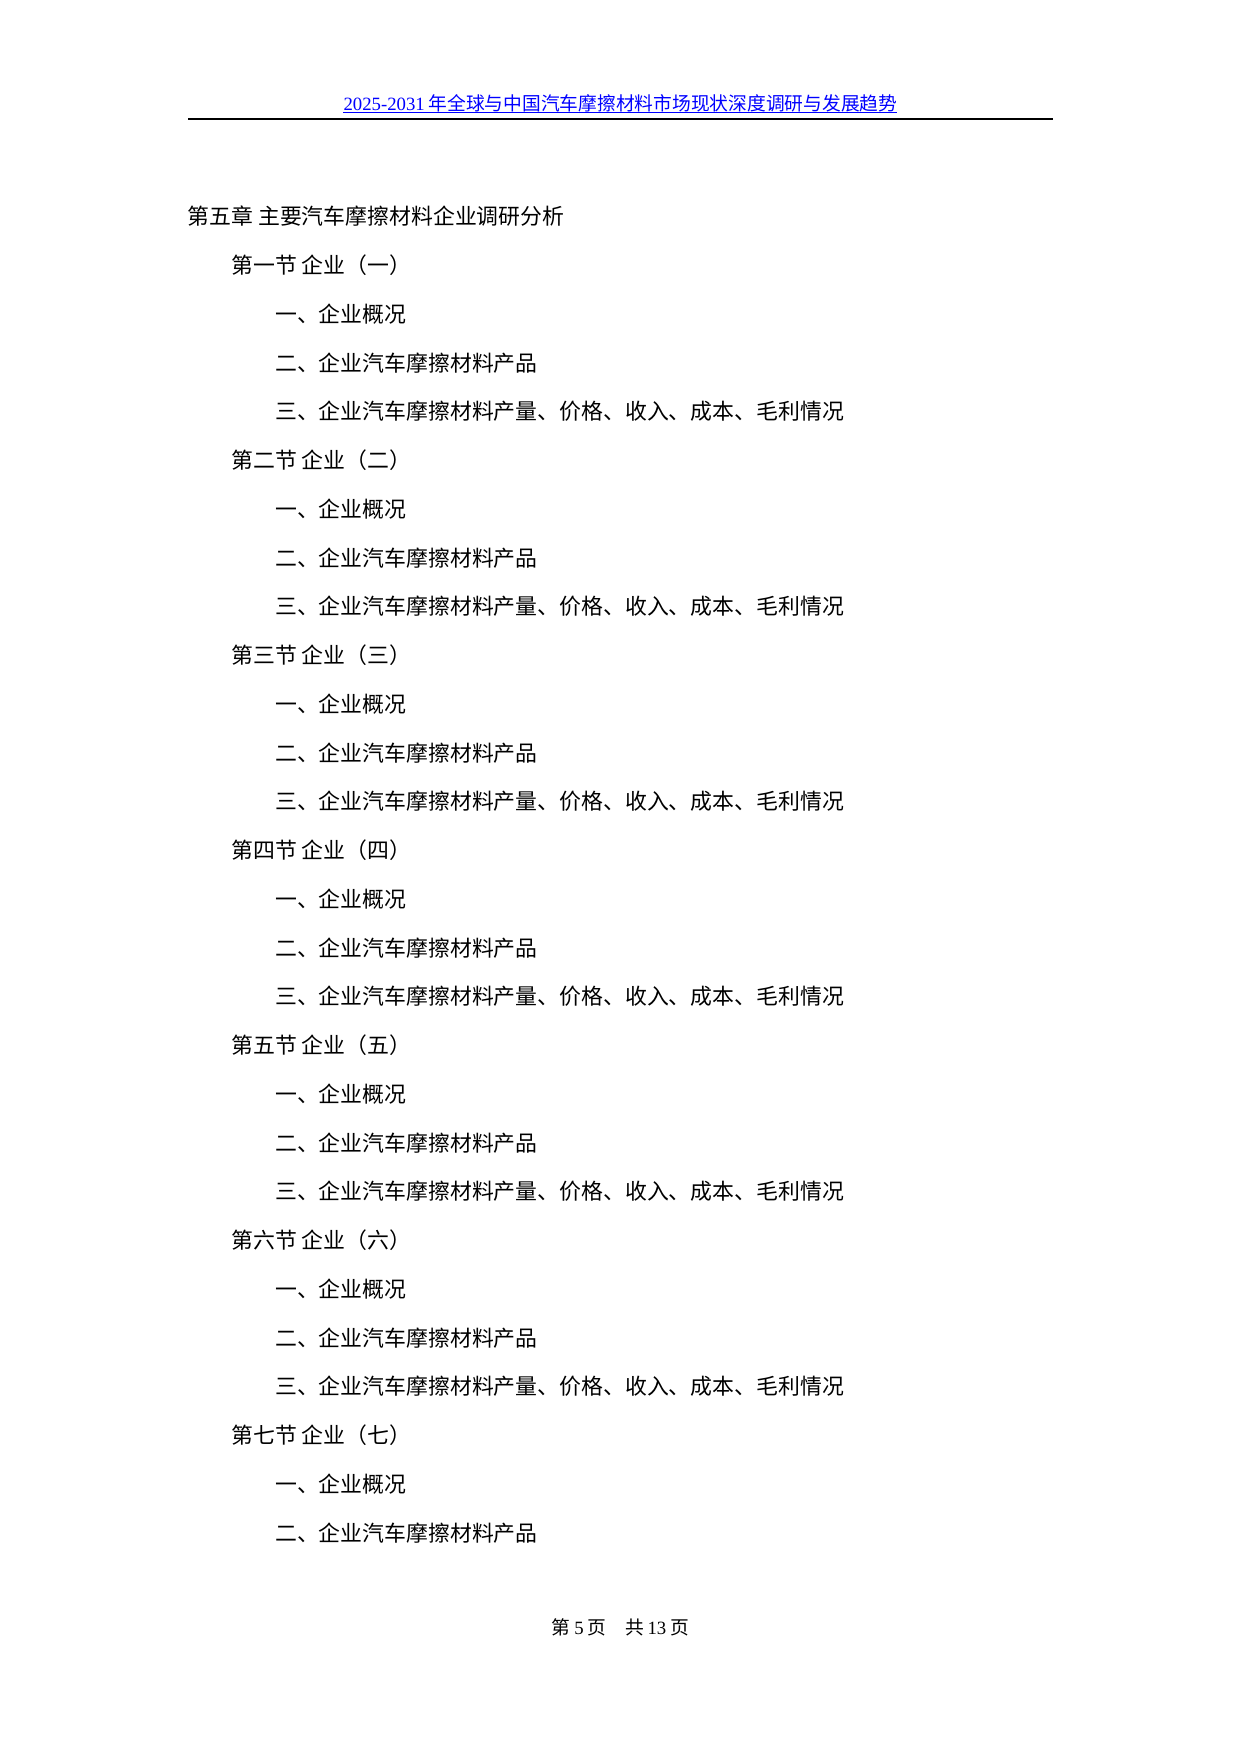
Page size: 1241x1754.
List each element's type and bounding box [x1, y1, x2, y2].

text [187, 150, 1053, 1548]
